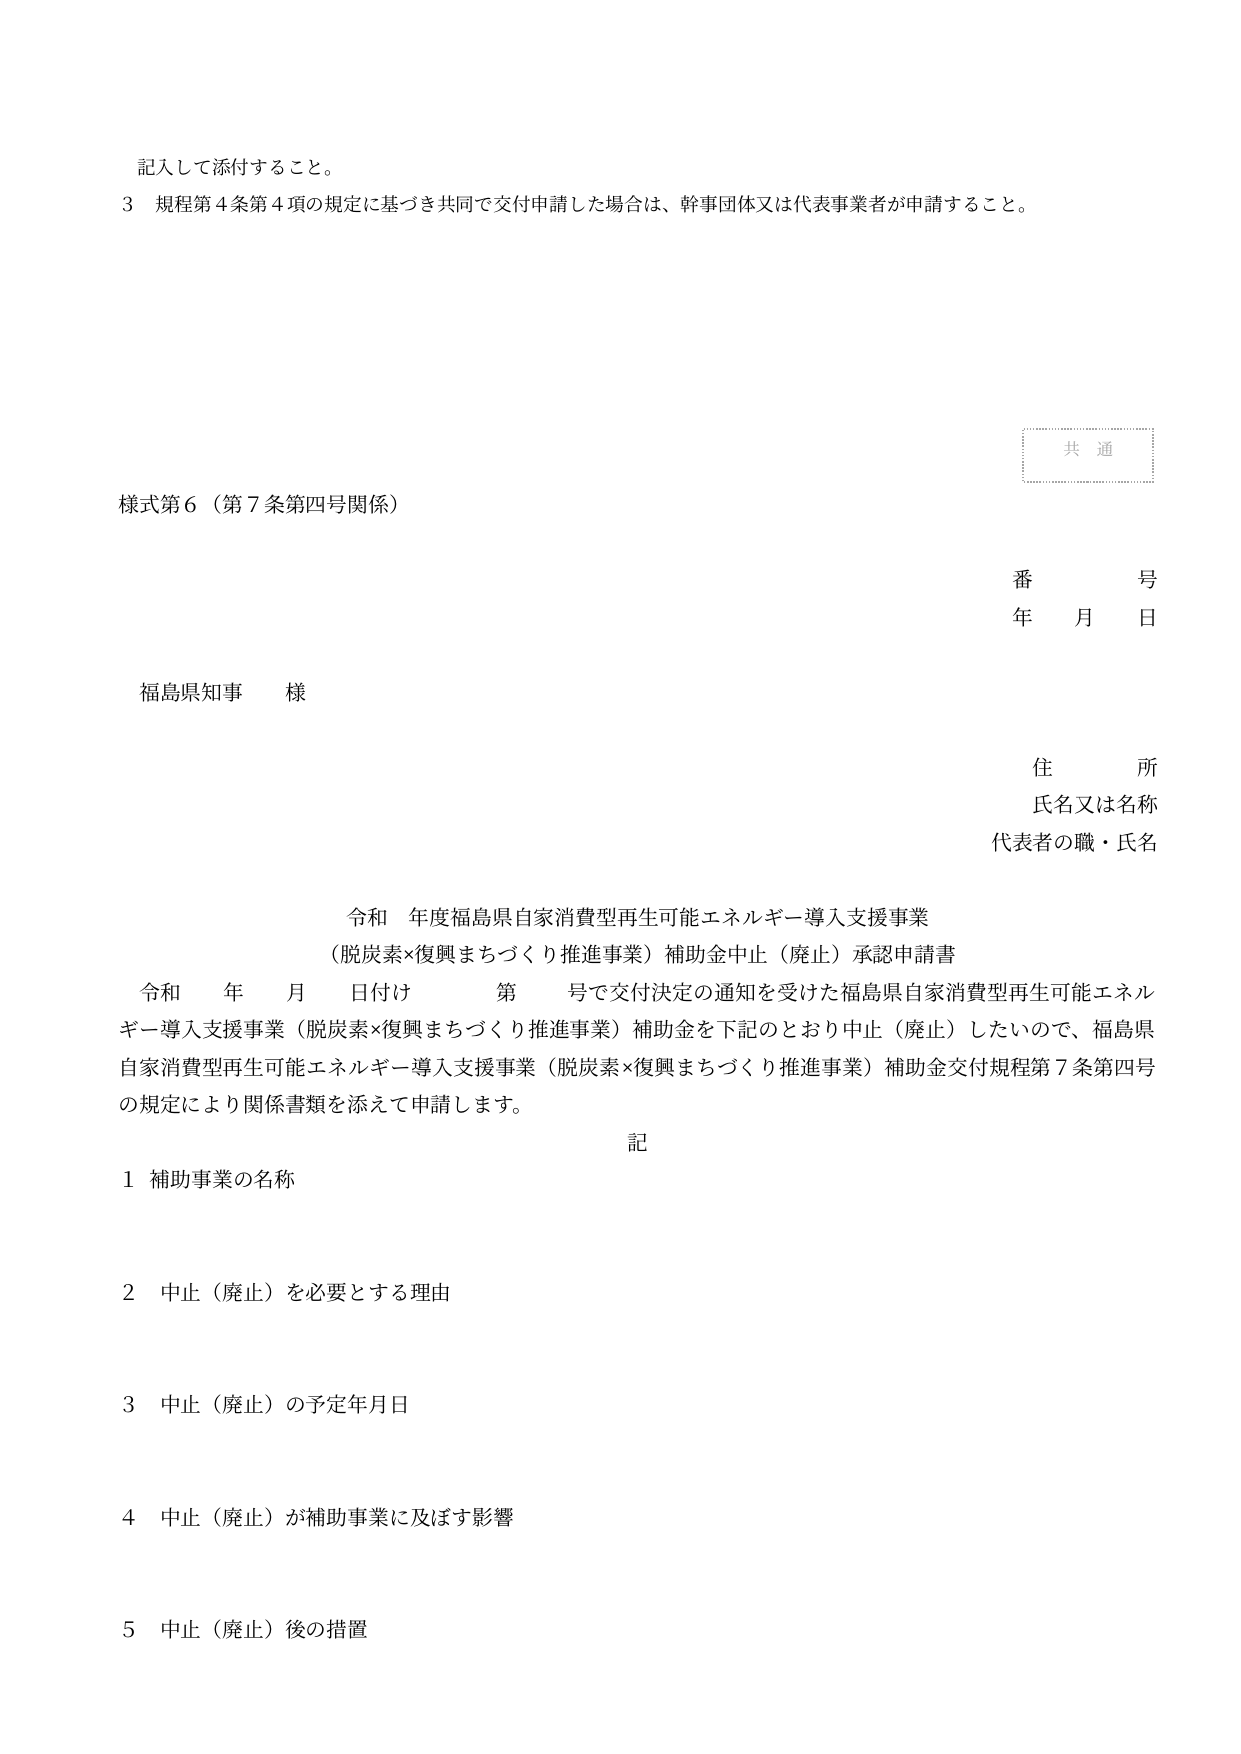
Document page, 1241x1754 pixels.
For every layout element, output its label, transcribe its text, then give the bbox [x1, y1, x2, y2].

text 年 月 日 [118, 598, 1157, 635]
text 住 所 [169, 748, 1157, 785]
text ３ 規程第４条第４項の規定に基づき共同で交付申請した場合は、幹事団体又は代表事業者が申請すること。 [118, 185, 1157, 223]
text 福島県知事 様 [118, 673, 1157, 710]
text 令和 年度福島県自家消費型再生可能エネルギー導入支援事業 [118, 898, 1157, 935]
text ４ 中止（廃止）が補助事業に及ぼす影響 [118, 1498, 1157, 1535]
text 記 [118, 1123, 1157, 1160]
text 様式第６（第７条第四号関係） [118, 485, 1157, 523]
text 番 号 [118, 560, 1157, 598]
text 代表者の職・氏名 [169, 823, 1157, 860]
text ５ 中止（廃止）後の措置 [118, 1610, 1157, 1648]
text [118, 148, 1157, 185]
text ２ 中止（廃止）を必要とする理由 [118, 1273, 1157, 1310]
text （脱炭素×復興まちづくり推進事業）補助金中止（廃止）承認申請書 [118, 935, 1157, 973]
text １ 補助事業の名称 [118, 1160, 1157, 1198]
text 令和 年 月 日付け 第 号で交付決定の通知を受けた福島県自家消費型再生可能エネルギー導入支援事業（脱炭素×復興まちづくり推進事業）補助金を下記のとおり中止（廃止）したいので、福島県自家消費型再生可能エネルギー導入支援事業（脱炭素×復興まちづくり推進事業）補助金交付規程第７条第四号の規定により関係書類を添えて申請します。 [118, 973, 1157, 1123]
text ３ 中止（廃止）の予定年月日 [118, 1385, 1157, 1423]
text 氏名又は名称 [169, 785, 1157, 823]
